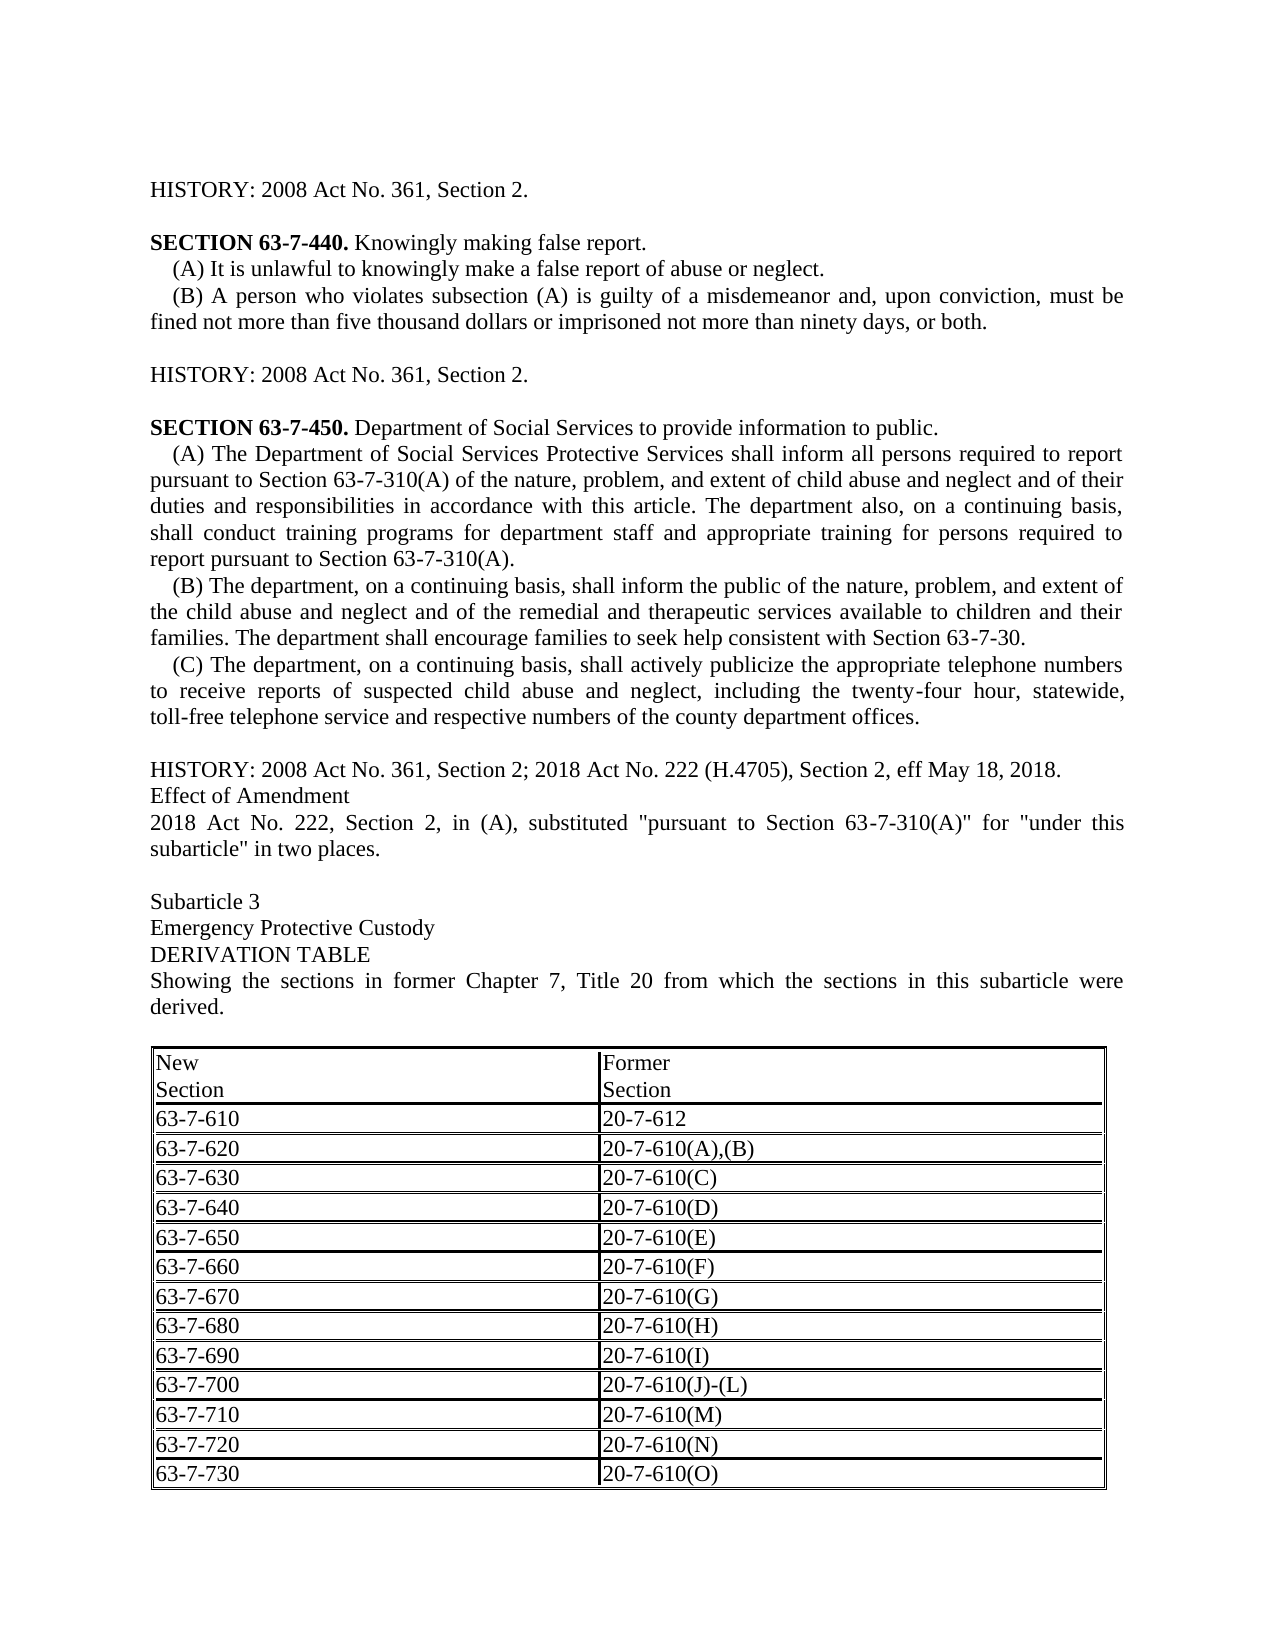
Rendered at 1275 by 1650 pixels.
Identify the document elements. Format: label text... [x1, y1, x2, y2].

text Subarticle 3 [150, 888, 1125, 914]
table_cell New Section [154, 1049, 599, 1102]
table_cell 63-7-720 [154, 1428, 598, 1457]
table_cell 63-7-630 [154, 1161, 598, 1191]
text (A) The Department of Social Services Protective Services shall inform all persons required to report pursuant to Section 63-7-310(A) of the nature, problem, and extent of child abuse and neglect and of their duties and responsibilities in accordance with this article. The department also, on a continuing basis, shall conduct training programs for department staff and appropriate training for persons required to report pursuant to Section 63-7-310(A). [150, 440, 1125, 572]
text (B) The department, on a continuing basis, shall inform the public of the nature, problem, and extent of the child abuse and neglect and of the remedial and therapeutic services available to children and their families. The department shall encourage families to seek help consistent with Section 63-7-30. [150, 572, 1125, 651]
table_cell 20-7-610(D) [599, 1191, 1105, 1220]
table_cell 63-7-690 [152, 1339, 599, 1368]
table_cell 20-7-610(O) [599, 1457, 1104, 1487]
table_cell 20-7-612 [601, 1102, 1104, 1132]
text SECTION 63-7-440. Knowingly making false report. [150, 229, 1125, 255]
text (C) The department, on a continuing basis, shall actively publicize the appropriate telephone numbers to receive reports of suspected child abuse and neglect, including the twenty-four hour, statewide, toll-free telephone service and respective numbers of the county department offices. [150, 651, 1125, 730]
table_cell 63-7-620 [152, 1132, 599, 1161]
table_cell 63-7-710 [152, 1398, 598, 1427]
table_cell 63-7-680 [154, 1309, 598, 1339]
table_cell 63-7-650 [154, 1220, 598, 1250]
text SECTION 63-7-450. Department of Social Services to provide information to public. [150, 413, 1125, 440]
table_cell Former Section [599, 1049, 1104, 1102]
table_cell 20-7-610(N) [601, 1428, 1104, 1457]
table_cell 63-7-670 [154, 1280, 598, 1309]
table_cell 20-7-610(M) [601, 1398, 1105, 1427]
table_cell 20-7-610(A),(B) [599, 1132, 1105, 1161]
text Showing the sections in former Chapter 7, Title 20 from which the sections in this subarticle were derived. [150, 967, 1125, 1020]
text Emergency Protective Custody [150, 914, 1125, 941]
text (B) A person who violates subsection (A) is guilty of a misdemeanor and, upon conviction, must be fined not more than five thousand dollars or imprisoned not more than ninety days, or both. [150, 282, 1125, 334]
table_cell 63-7-700 [154, 1368, 598, 1398]
table_cell 20-7-610(J)-(L) [601, 1368, 1104, 1398]
table_cell 20-7-610(I) [599, 1339, 1105, 1368]
table_cell 20-7-610(H) [601, 1309, 1104, 1339]
text Effect of Amendment [150, 782, 1125, 809]
text HISTORY: 2008 Act No. 361, Section 2. [150, 176, 1125, 203]
text (A) It is unlawful to knowingly make a false report of abuse or neglect. [150, 255, 1125, 282]
table_cell 63-7-730 [154, 1457, 599, 1487]
text HISTORY: 2008 Act No. 361, Section 2. [150, 361, 1125, 387]
text DERIVATION TABLE [150, 941, 1125, 967]
text 2018 Act No. 222, Section 2, in (A), substituted "pursuant to Section 63-7-310(A)" for "under this subarticle" in two places. [150, 809, 1125, 862]
table_cell 20-7-610(C) [601, 1161, 1104, 1191]
table_cell 63-7-660 [154, 1250, 598, 1279]
text HISTORY: 2008 Act No. 361, Section 2; 2018 Act No. 222 (H.4705), Section 2, eff May 18, 2018. [150, 756, 1125, 782]
table_cell 63-7-640 [152, 1191, 599, 1220]
table_cell 20-7-610(F) [601, 1250, 1104, 1279]
table_cell 20-7-610(G) [601, 1280, 1104, 1309]
table_cell 20-7-610(E) [601, 1220, 1104, 1250]
table_cell 63-7-610 [154, 1102, 598, 1132]
